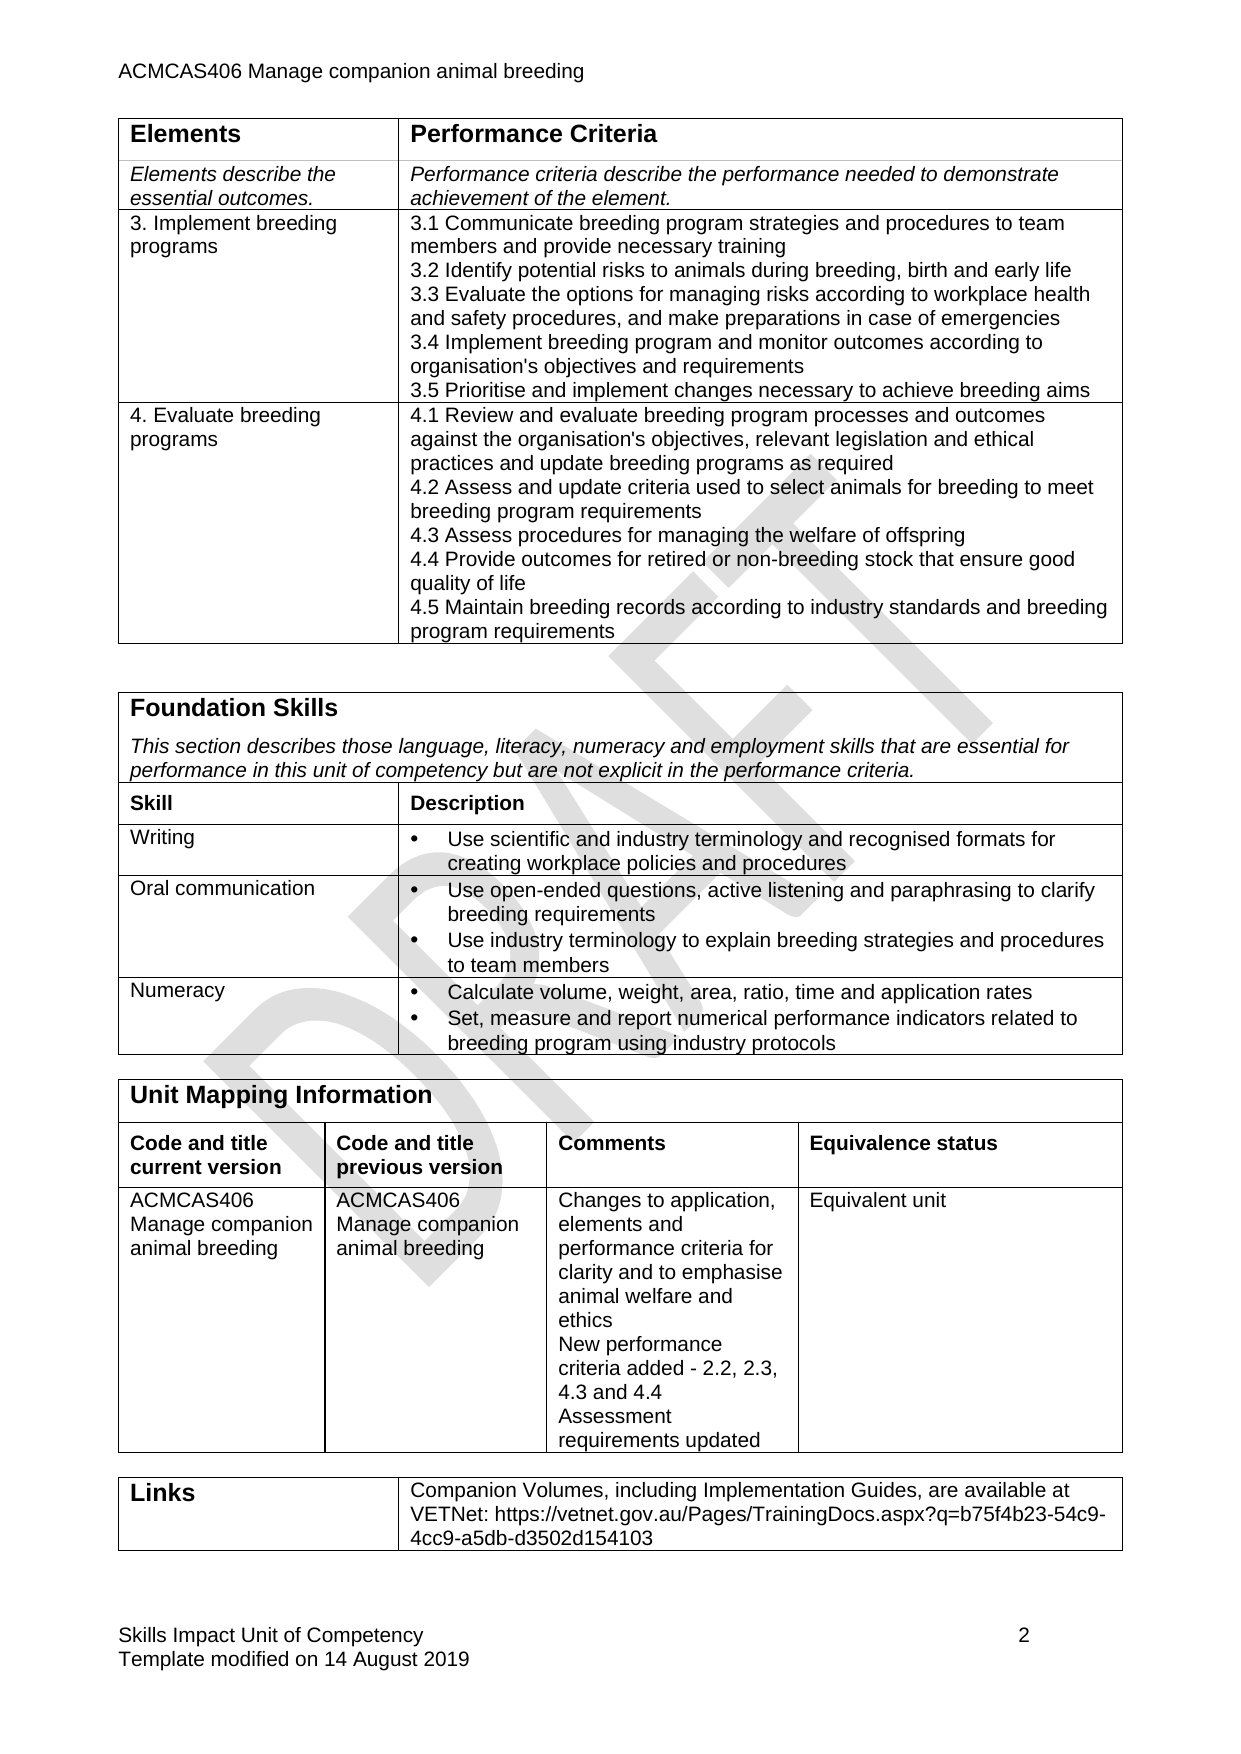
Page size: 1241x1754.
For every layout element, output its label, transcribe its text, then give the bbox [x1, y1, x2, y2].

table_header Foundation Skills This section describes those language, literacy, numeracy and employment skills that are essential for performance in this unit of competency but are not explicit in the performance criteria. [119, 693, 1122, 782]
table_cell 4.1 Review and evaluate breeding program processes and outcomes against the organisation's objectives, relevant legislation and ethical practices and update breeding programs as required 4.2 Assess and update criteria used to select animals for breeding to meet breeding program requirements 4.3 Assess procedures for managing the welfare of offspring 4.4 Provide outcomes for retired or non-breeding stock that ensure good quality of life 4.5 Maintain breeding records according to industry standards and breeding program requirements [399, 403, 1122, 643]
table_cell 3.1 Communicate breeding program strategies and procedures to team members and provide necessary training 3.2 Identify potential risks to animals during breeding, birth and early life 3.3 Evaluate the options for managing risks according to workplace health and safety procedures, and make preparations in case of emergencies 3.4 Implement breeding program and monitor outcomes according to organisation's objectives and requirements 3.5 Prioritise and implement changes necessary to achieve breeding aims [399, 210, 1122, 402]
table_cell Performance criteria describe the performance needed to demonstrate achievement of the element. [399, 161, 1122, 209]
table_cell Oral communication [119, 876, 398, 977]
table_cell Elements describe the essential outcomes. [119, 161, 398, 209]
table_cell 3. Implement breeding programs [119, 210, 398, 402]
table_cell Equivalence status [799, 1123, 1122, 1187]
table_cell ACMCAS406 Manage companion animal breeding [119, 1188, 324, 1452]
table_cell Numeracy [119, 978, 398, 1054]
table_cell Use scientific and industry terminology and recognised formats for creating workplace policies and procedures [399, 825, 1122, 875]
table_cell Changes to application, elements and performance criteria for clarity and to emphasise animal welfare and ethics New performance criteria added - 2.2, 2.3, 4.3 and 4.4 Assessment requirements updated [547, 1188, 798, 1452]
table_cell Description [399, 783, 1122, 823]
table_cell Skill [119, 783, 398, 823]
table_cell 4. Evaluate breeding programs [119, 403, 398, 643]
table_header Links [119, 1478, 398, 1550]
table_cell Equivalent unit [799, 1188, 1122, 1452]
table_cell Code and title current version [119, 1123, 324, 1187]
table_cell Code and title previous version [326, 1123, 546, 1187]
table_cell Comments [547, 1123, 798, 1187]
table_header Elements [119, 119, 398, 160]
table_header Performance Criteria [399, 119, 1122, 160]
table_cell Use open-ended questions, active listening and paraphrasing to clarify breeding requirements Use industry terminology to explain breeding strategies and procedures to team members [399, 876, 1122, 977]
table_header Unit Mapping Information [119, 1080, 1122, 1122]
table_cell Calculate volume, weight, area, ratio, time and application rates Set, measure and report numerical performance indicators related to breeding program using industry protocols [399, 978, 1122, 1054]
table_cell ACMCAS406 Manage companion animal breeding [326, 1188, 546, 1452]
table_header Companion Volumes, including Implementation Guides, are available at VETNet: https://vetnet.gov.au/Pages/TrainingDocs.aspx?q=b75f4b23-54c9-4cc9-a5db-d3502d154103 [399, 1478, 1122, 1550]
table_cell Writing [119, 825, 398, 875]
